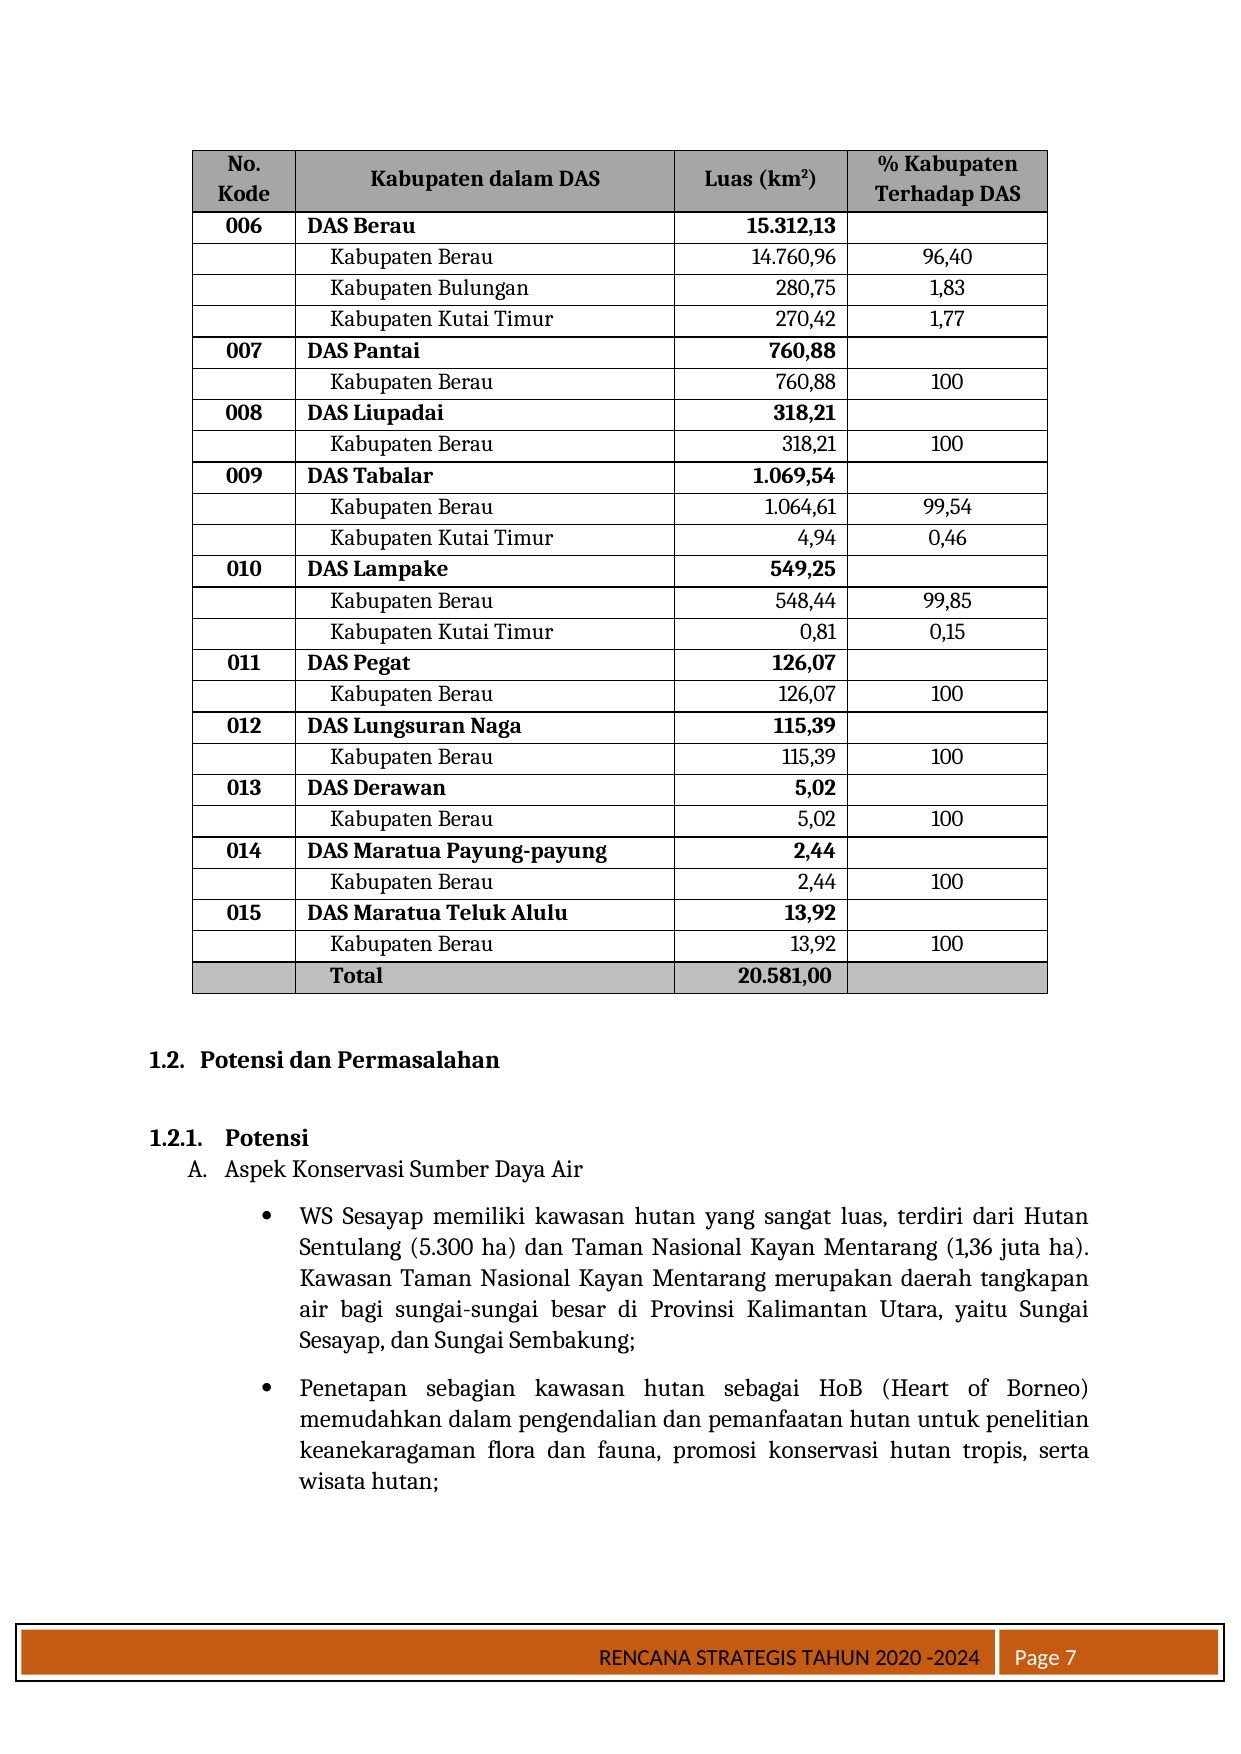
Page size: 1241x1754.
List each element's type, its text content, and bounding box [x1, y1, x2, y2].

table_cell 008 [193, 400, 295, 430]
table_cell Total [296, 963, 674, 993]
table_cell [193, 369, 295, 399]
subtitle Potensi [150, 1123, 1090, 1152]
subtitle Potensi dan Permasalahan [149, 1046, 1090, 1074]
table_cell [193, 744, 295, 774]
table_cell 010 [193, 556, 295, 586]
table_cell [193, 306, 295, 336]
table_cell [848, 556, 1047, 586]
table_cell [848, 838, 1047, 868]
table_cell [193, 431, 295, 461]
table_cell 2,44 [675, 869, 847, 899]
table_cell [193, 619, 295, 649]
table_cell 318,21 [675, 400, 847, 430]
table_cell [193, 681, 295, 711]
table_cell Kabupaten Berau [296, 588, 674, 618]
table_cell 009 [193, 463, 295, 493]
table_cell 115,39 [675, 744, 847, 774]
table_cell 15.312,13 [675, 213, 847, 243]
table_cell 014 [193, 838, 295, 868]
table_cell 011 [193, 650, 295, 680]
table_cell 115,39 [675, 713, 847, 743]
table_cell DAS Maratua Teluk Alulu [296, 900, 674, 930]
table_cell [848, 963, 1047, 993]
table_cell [193, 494, 295, 524]
table_cell 007 [193, 338, 295, 368]
table_cell Kabupaten Kutai Timur [296, 619, 674, 649]
table_cell 13,92 [675, 931, 847, 961]
table_cell 13,92 [675, 900, 847, 930]
list Aspek Konservasi Sumber Daya Air [187, 1154, 1090, 1183]
table_cell DAS Maratua Payung-payung [296, 838, 674, 868]
table_cell DAS Tabalar [296, 463, 674, 493]
table_cell 14.760,96 [675, 244, 847, 274]
table_cell [193, 244, 295, 274]
table_cell 0,15 [848, 619, 1047, 649]
table_cell 318,21 [675, 431, 847, 461]
table_cell 015 [193, 900, 295, 930]
table_header % Kabupaten Terhadap DAS [848, 151, 1047, 211]
table_cell [193, 588, 295, 618]
table_cell 760,88 [675, 369, 847, 399]
table_cell DAS Pegat [296, 650, 674, 680]
table_cell 1.069,54 [675, 463, 847, 493]
table_cell 012 [193, 713, 295, 743]
table_cell [193, 931, 295, 961]
table_cell 1.064,61 [675, 494, 847, 524]
table_cell Kabupaten Bulungan [296, 275, 674, 305]
table_cell 1,83 [848, 275, 1047, 305]
table_cell 0,46 [848, 525, 1047, 555]
table_header Luas (km2) [675, 151, 847, 211]
table_cell 0,81 [675, 619, 847, 649]
table_cell [193, 869, 295, 899]
table_cell [848, 338, 1047, 368]
table_cell 100 [848, 869, 1047, 899]
table_cell [848, 213, 1047, 243]
table_cell 2,44 [675, 838, 847, 868]
table_cell Kabupaten Berau [296, 681, 674, 711]
table_cell 760,88 [675, 338, 847, 368]
table_cell 100 [848, 681, 1047, 711]
table_cell [848, 463, 1047, 493]
table_cell 5,02 [675, 806, 847, 836]
table_cell Kabupaten Berau [296, 806, 674, 836]
table_cell [193, 275, 295, 305]
table_cell 126,07 [675, 681, 847, 711]
table_cell DAS Liupadai [296, 400, 674, 430]
table_header No. Kode [193, 151, 295, 211]
table_cell [193, 525, 295, 555]
table_cell Kabupaten Kutai Timur [296, 306, 674, 336]
table_cell 549,25 [675, 556, 847, 586]
table_cell 96,40 [848, 244, 1047, 274]
table_header Kabupaten dalam DAS [296, 151, 674, 211]
table_cell Kabupaten Berau [296, 431, 674, 461]
table_cell 013 [193, 775, 295, 805]
table_cell [848, 650, 1047, 680]
table_cell 126,07 [675, 650, 847, 680]
table_cell 5,02 [675, 775, 847, 805]
table_cell 100 [848, 744, 1047, 774]
table_cell Kabupaten Berau [296, 744, 674, 774]
table_cell Kabupaten Berau [296, 369, 674, 399]
table_cell DAS Lampake [296, 556, 674, 586]
table_cell 270,42 [675, 306, 847, 336]
table_cell [848, 775, 1047, 805]
table_cell 100 [848, 806, 1047, 836]
list Penetapan sebagian kawasan hutan sebagai HoB (Heart of Borneo) memudahkan dalam pengendalian dan pemanfaatan hutan untuk penelitian keanekaragaman flora dan fauna, promosi konservasi hutan tropis, serta wisata hutan; [262, 1374, 1090, 1496]
table_cell [848, 400, 1047, 430]
table_cell 100 [848, 931, 1047, 961]
table_cell Kabupaten Kutai Timur [296, 525, 674, 555]
list WS Sesayap memiliki kawasan hutan yang sangat luas, terdiri dari Hutan Sentulang (5.300 ha) dan Taman Nasional Kayan Mentarang (1,36 juta ha). Kawasan Taman Nasional Kayan Mentarang merupakan daerah tangkapan air bagi sungai-sungai besar di Provinsi Kalimantan Utara, yaitu Sungai Sesayap, dan Sungai Sembakung; [262, 1202, 1090, 1355]
table_cell 99,54 [848, 494, 1047, 524]
table_cell 548,44 [675, 588, 847, 618]
table_cell [848, 713, 1047, 743]
table_cell 99,85 [848, 588, 1047, 618]
table_cell DAS Pantai [296, 338, 674, 368]
table_cell Kabupaten Berau [296, 869, 674, 899]
table_cell 1,77 [848, 306, 1047, 336]
table_cell [193, 963, 295, 993]
table_cell 20.581,00 [675, 963, 847, 993]
table_cell Kabupaten Berau [296, 931, 674, 961]
table_cell 100 [848, 369, 1047, 399]
table_cell 006 [193, 213, 295, 243]
table_cell 4,94 [675, 525, 847, 555]
table_cell [848, 900, 1047, 930]
table_cell DAS Derawan [296, 775, 674, 805]
table_cell DAS Lungsuran Naga [296, 713, 674, 743]
table_cell Kabupaten Berau [296, 244, 674, 274]
table_cell DAS Berau [296, 213, 674, 243]
table_cell 100 [848, 431, 1047, 461]
table_cell 280,75 [675, 275, 847, 305]
table_cell [193, 806, 295, 836]
table_cell Kabupaten Berau [296, 494, 674, 524]
